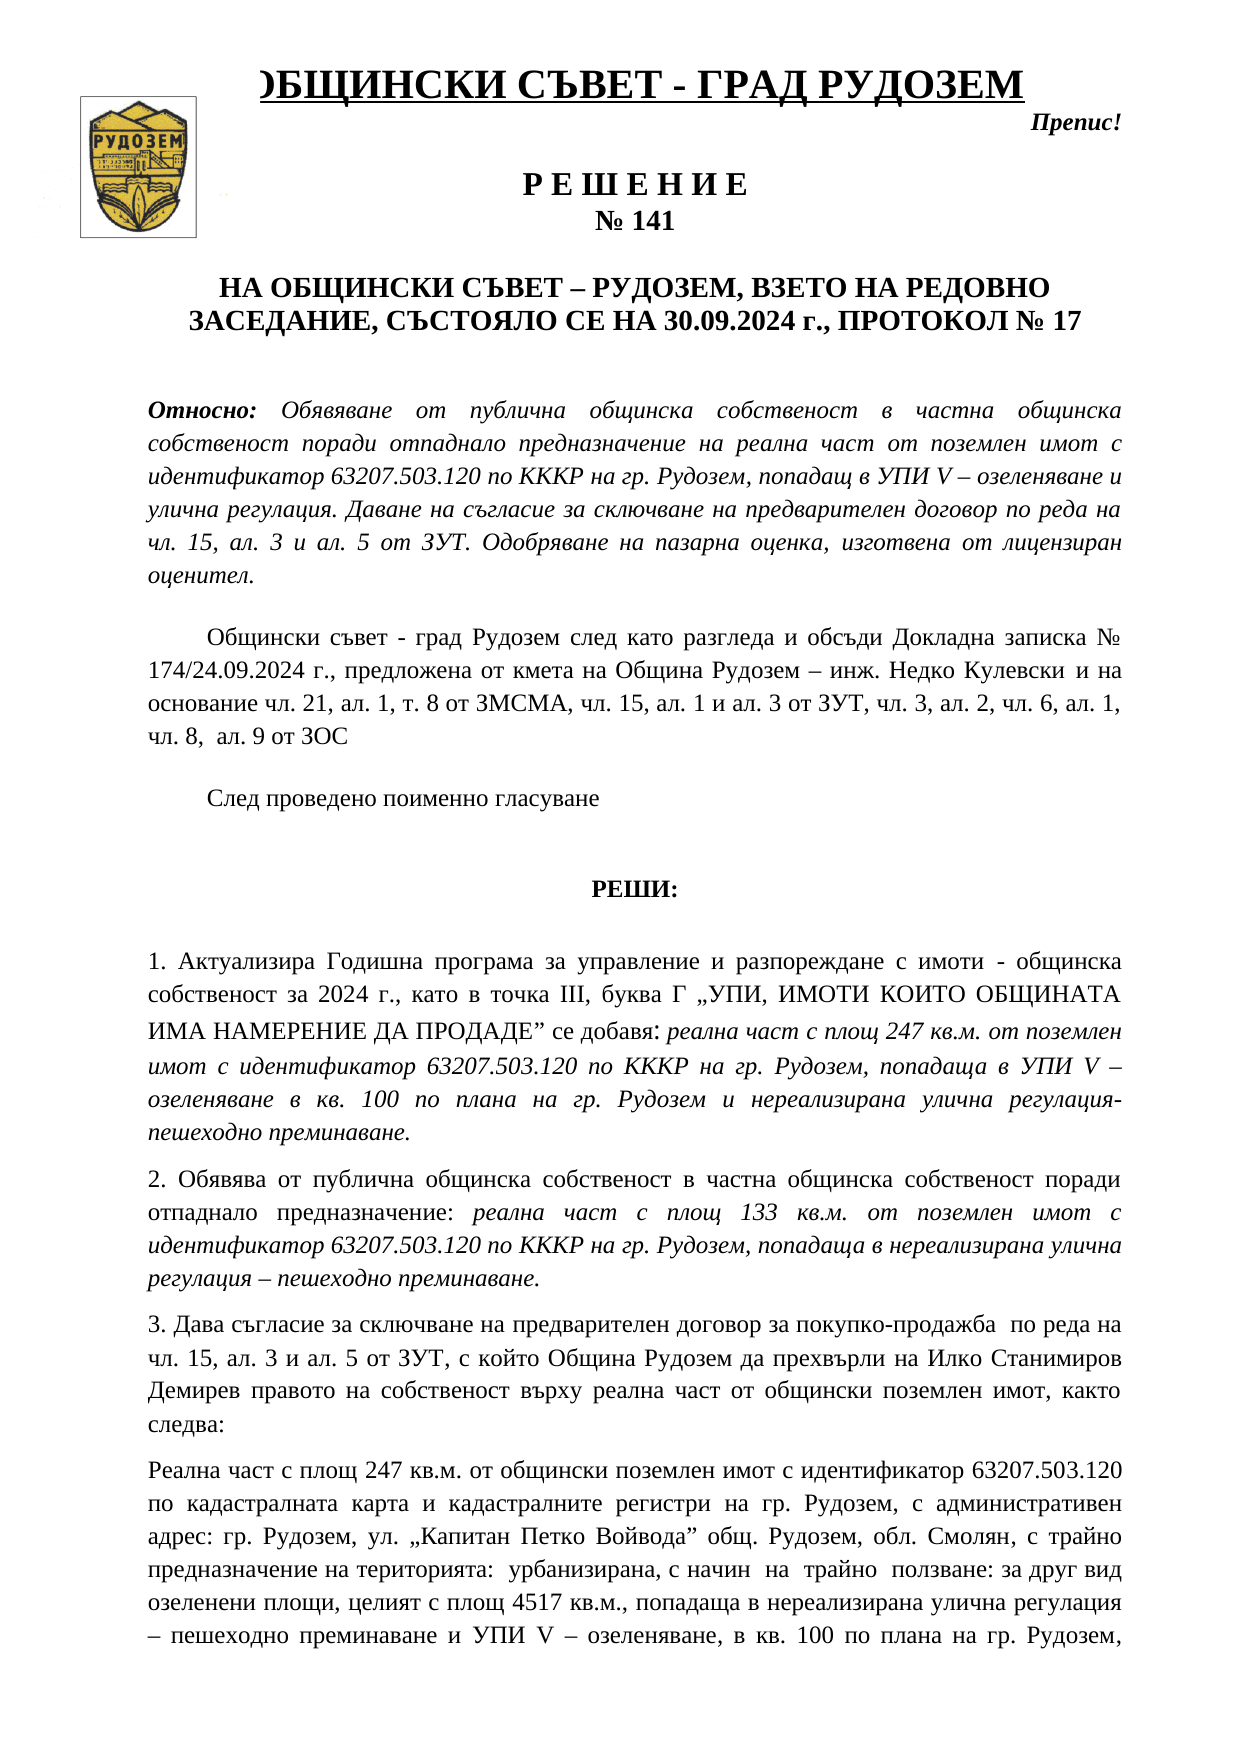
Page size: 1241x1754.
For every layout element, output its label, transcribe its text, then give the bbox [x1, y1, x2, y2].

text РЕШИ: [148, 874, 1122, 903]
text НА ОБЩИНСКИ СЪВЕТ – РУДОЗЕМ, ВЗЕТО НА РЕДОВНО ЗАСЕДАНИЕ, СЪСТОЯЛО СЕ НА 30.09.2024 г., ПРОТОКОЛ № 17 [148, 270, 1122, 337]
text 2. Обявява от публична общинска собственост в частна общинска собственост поради отпаднало предназначение: реална част с площ 133 кв.м. от поземлен имот с идентификатор 63207.503.120 по КККР на гр. Рудозем, попадаща в нереализирана улична регулация – пешеходно преминаване. [148, 1164, 1122, 1292]
text ОБЩИНСКИ СЪВЕТ - ГРАД РУДОЗЕМ [261, 59, 1120, 107]
text № 141 [261, 203, 1122, 236]
text 1. Актуализира Годишна програма за управление и разпореждане с имоти - общинска собственост за 2024 г., като в точка ІІІ, буква Г „УПИ, ИМОТИ КОИТО ОБЩИНАТА ИМА НАМЕРЕНИЕ ДА ПРОДАДЕ” се добавя: реална част с площ 247 кв.м. от поземлен имот с идентификатор 63207.503.120 по КККР на гр. Рудозем, попадаща в УПИ V – озеленяване в кв. 100 по плана на гр. Рудозем и нереализирана улична регулация- пешеходно преминаване. [148, 946, 1122, 1146]
text След проведено поименно гласуване [148, 783, 1122, 812]
picture [35, 59, 261, 239]
text Относно: Обявяване от публична общинска собственост в частна общинска собственост поради отпаднало предназначение на реална част от поземлен имот с идентификатор 63207.503.120 по КККР на гр. Рудозем, попадащ в УПИ V – озеленяване и улична регулация. Даване на съгласие за сключване на предварителен договор по реда на чл. 15, ал. 3 и ал. 5 от ЗУТ. Одобряване на пазарна оценка, изготвена от лицензиран оценител. [148, 395, 1122, 589]
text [148, 1455, 1122, 1649]
text 3. Дава съгласие за сключване на предварителен договор за покупко-продажба по реда на чл. 15, ал. 3 и ал. 5 от ЗУТ, с който Община Рудозем да прехвърли на Илко Станимиров Демирев правото на собственост върху реална част от общински поземлен имот, както следва: [148, 1309, 1122, 1437]
text Р Е Ш Е Н И Е [261, 164, 1122, 203]
text Препис! [261, 107, 1122, 136]
text Общински съвет - град Рудозем след като разгледа и обсъди Докладна записка № 174/24.09.2024 г., предложена от кмета на Община Рудозем – инж. Недко Кулевски и на основание чл. 21, ал. 1, т. 8 от ЗМСМА, чл. 15, ал. 1 и ал. 3 от ЗУТ, чл. 3, ал. 2, чл. 6, ал. 1, чл. 8, ал. 9 от ЗОС [148, 622, 1122, 750]
